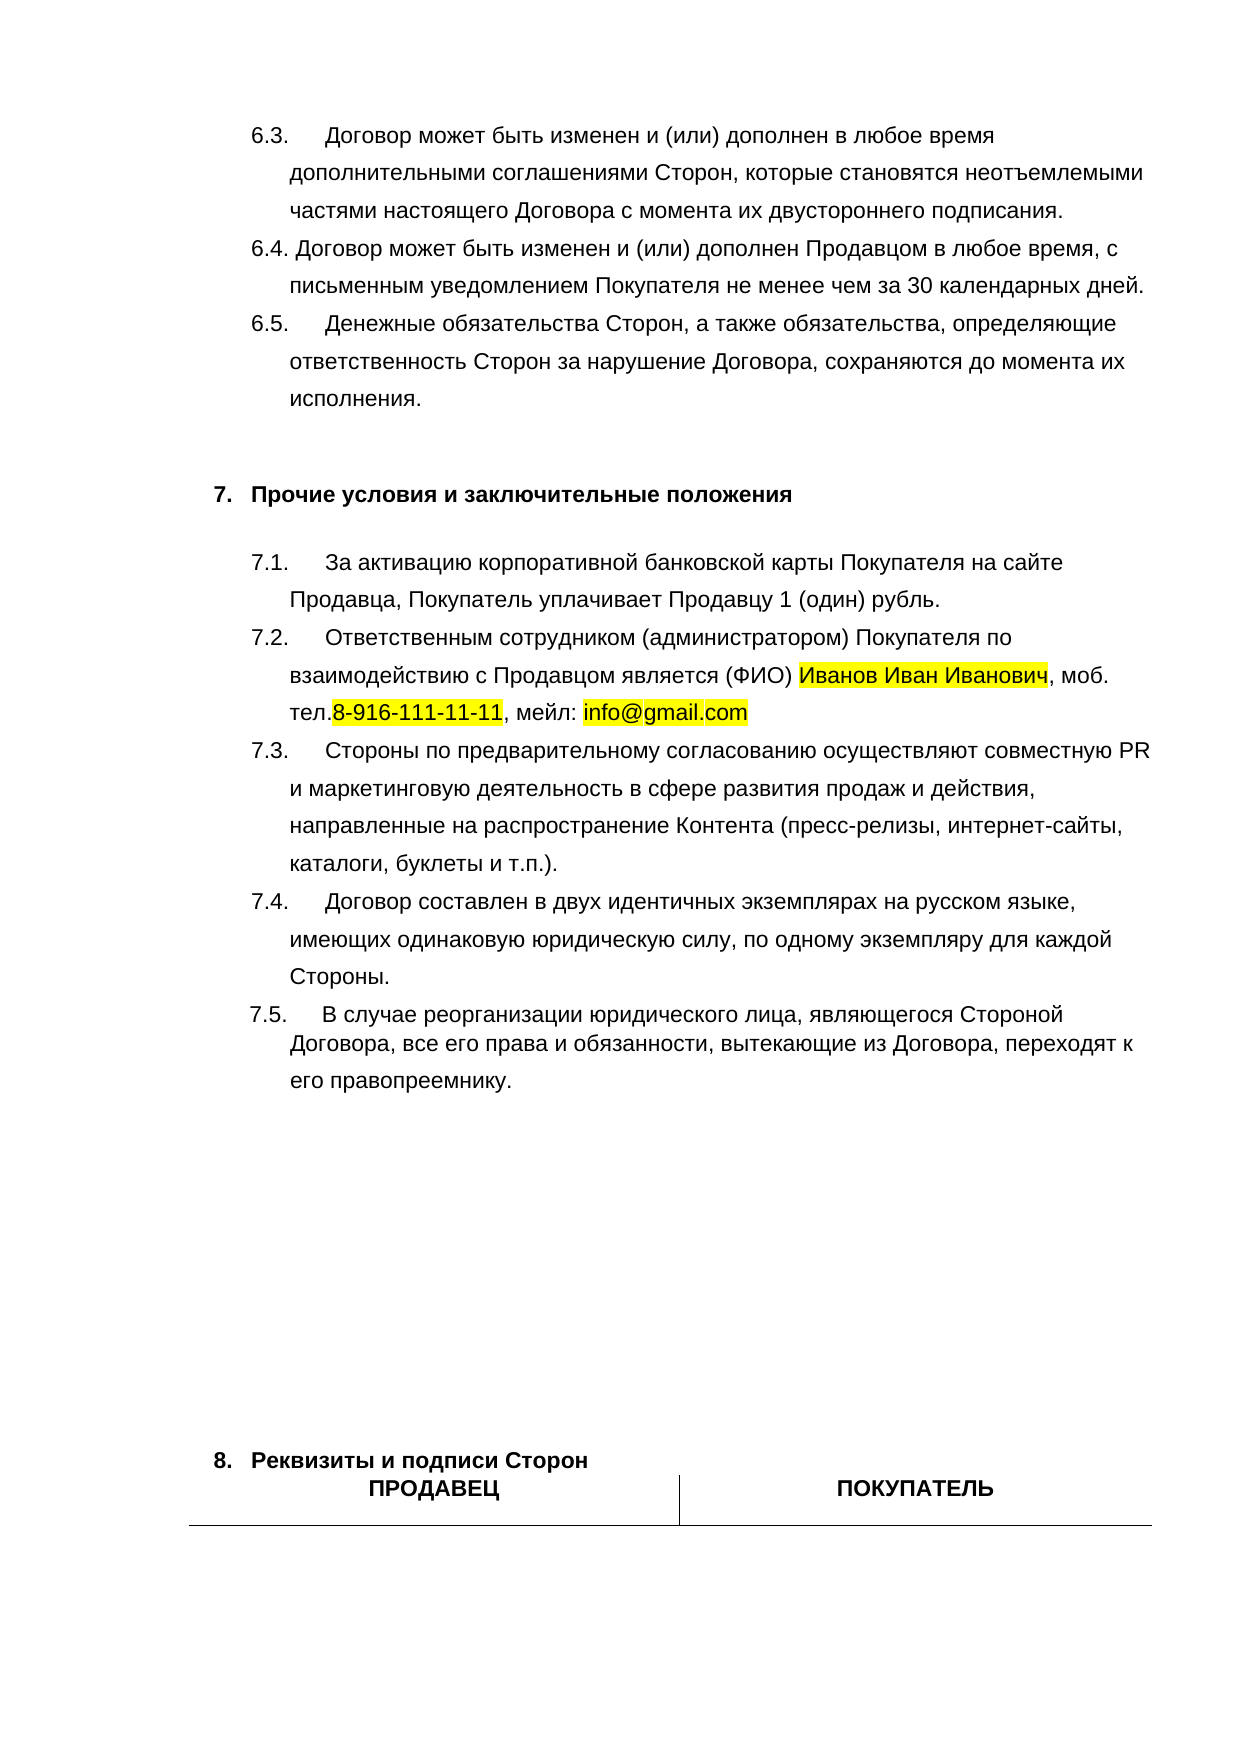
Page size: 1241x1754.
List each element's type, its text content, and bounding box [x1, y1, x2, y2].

text 7.2. Ответственным сотрудником (администратором) Покупателя по взаимодействию с Продавцом является (ФИО) Иванов Иван Иванович, моб. тел.8-916-111-11-11, мейл: info@gmail.com [251, 624, 1151, 726]
text 7.3. Стороны по предварительному согласованию осуществляют совместную PR и маркетинговую деятельность в сфере развития продаж и действия, направленные на распространение Контента (пресс-релизы, интернет-сайты, каталоги, буклеты и т.п.). [251, 737, 1151, 876]
table_header ПОКУПАТЕЛЬ [680, 1475, 1152, 1524]
text 6.5. Денежные обязательства Сторон, а также обязательства, определяющие ответственность Сторон за нарушение Договора, сохраняются до момента их исполнения. [251, 310, 1151, 412]
text 6.4. Договор может быть изменен и (или) дополнен Продавцом в любое время, с письменным уведомлением Покупателя не менее чем за 30 календарных дней. [251, 235, 1151, 299]
subtitle Реквизиты и подписи Сторон [213, 1447, 1151, 1473]
text 7.1. За активацию корпоративной банковской карты Покупателя на сайте Продавца, Покупатель уплачивает Продавцу 1 (один) рубль. [251, 548, 1151, 612]
table_header ПРОДАВЕЦ [189, 1475, 679, 1524]
text 6.3. Договор может быть изменен и (или) дополнен в любое время дополнительными соглашениями Сторон, которые становятся неотъемлемыми частями настоящего Договора с момента их двустороннего подписания. [251, 122, 1151, 223]
text 7.5. В случае реорганизации юридического лица, являющегося Стороной [177, 1001, 1151, 1027]
text Договора, все его права и обязанности, вытекающие из Договора, переходят к его правопреемнику. [290, 1030, 1151, 1094]
subtitle Прочие условия и заключительные положения [213, 481, 1151, 508]
text 7.4. Договор составлен в двух идентичных экземплярах на русском языке, имеющих одинаковую юридическую силу, по одному экземпляру для каждой Стороны. [251, 888, 1151, 989]
